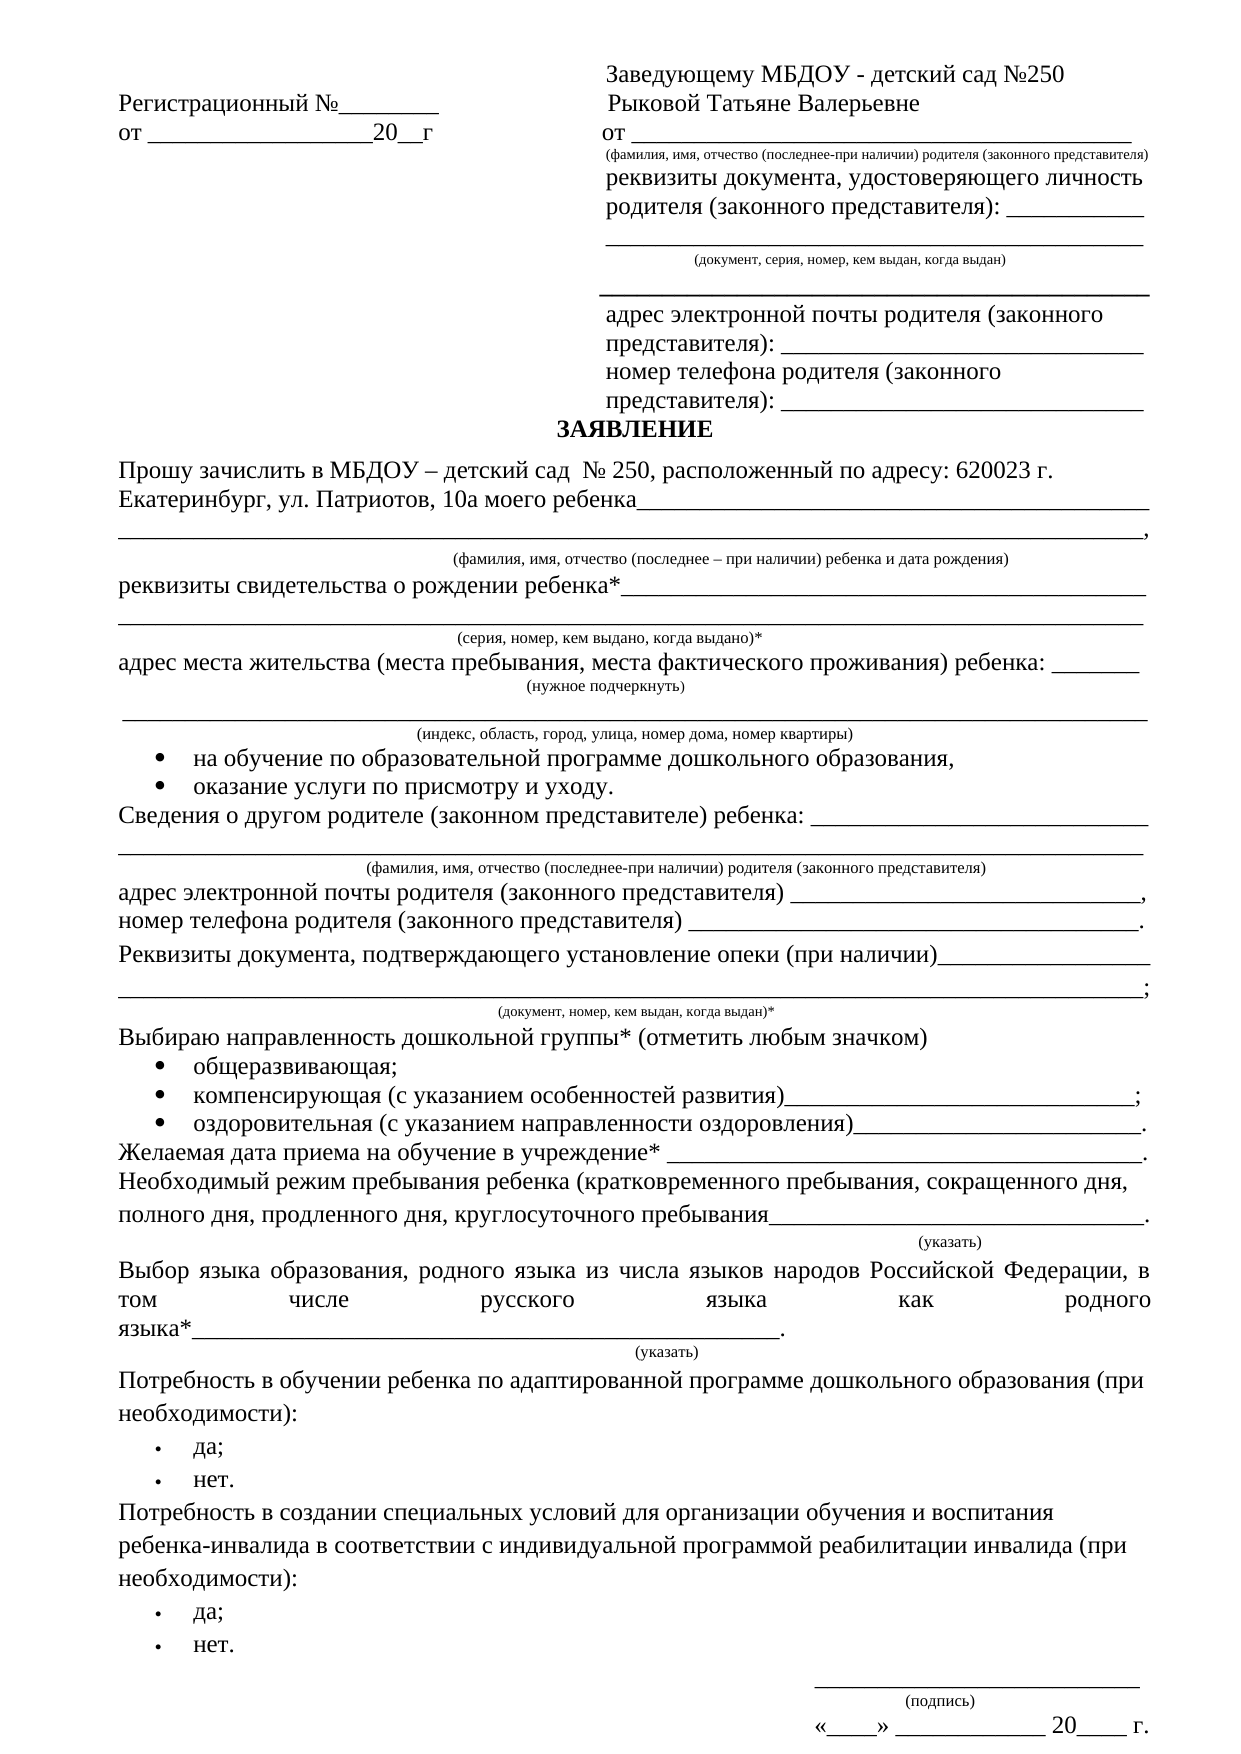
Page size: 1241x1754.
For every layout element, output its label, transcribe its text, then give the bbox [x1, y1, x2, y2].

text (фамилия, имя, отчество (последнее-при наличии) родителя (законного представителя) [118, 145, 1152, 162]
text __________________________ [193, 1662, 1152, 1691]
text Потребность в создании специальных условий для организации обучения и воспитания ребенка-инвалида в соответствии с индивидуальной программой реабилитации инвалида (при необходимости): [118, 1497, 1152, 1592]
text от __________________20__г от ________________________________________ [118, 117, 1152, 145]
text Потребность в обучении ребенка по адаптированной программе дошкольного образования (при необходимости): [118, 1365, 1152, 1427]
text реквизиты свидетельства о рождении ребенка*__________________________________________ __________________________________________________________________________________ ( (серия, номер, кем выдано, когда выдано)* [118, 570, 1152, 647]
list общеразвивающая; [156, 1051, 1152, 1080]
text Выбираю направленность дошкольной группы* (отметить любым значком) [118, 1022, 1152, 1051]
text Заведующему МБДОУ - детский сад №250 [118, 59, 1152, 88]
text Прошу зачислить в МБДОУ – детский сад № 250, расположенный по адресу: 620023 г. Екатеринбург, ул. Патриотов, 10а моего ребенка_________________________________________ __________________________________________________________________________________, ( (фамилия, имя, отчество (последнее – при наличии) ребенка и дата рождения) [118, 455, 1152, 570]
text Необходимый режим пребывания ребенка (кратковременного пребывания, сокращенного дня, полного дня, продленного дня, круглосуточного пребывания______________________________. [118, 1166, 1152, 1228]
text представителя): _____________________________ [118, 328, 1152, 356]
list на обучение по образовательной программе дошкольного образования, [156, 743, 1152, 771]
list нет. [156, 1464, 1152, 1493]
list да; [156, 1431, 1152, 1460]
text ___________________________________________ (документ, серия, номер, кем выдан, когда выдан) [118, 220, 1152, 268]
list компенсирующая (с указанием особенностей развития)____________________________; [156, 1080, 1152, 1108]
text адрес электронной почты родителя (законного представителя) ____________________________, [118, 877, 1152, 906]
text ЗАЯВЛЕНИЕ [118, 414, 1152, 443]
text (указать) [118, 1342, 1152, 1361]
text адрес электронной почты родителя (законного [118, 299, 1152, 328]
text (фамилия, имя, отчество (последнее-при наличии) родителя (законного представителя) [118, 858, 1152, 877]
list оказание услуги по присмотру и уходу. [156, 771, 1152, 800]
list нет. [156, 1629, 1152, 1658]
text (подпись) [193, 1691, 1152, 1710]
text Выбор языка образования, родного языка из числа языков народов Российской Федерации, в том числе русского языка как родного языка*_______________________________________________. [118, 1255, 1152, 1342]
text номер телефона родителя (законного представителя) ____________________________________. Реквизиты документа, подтверждающего установление опеки (при наличии)_________________ __________________________________________________________________________________; ( (документ, номер, кем выдан, когда выдан)* [118, 906, 1152, 1020]
text реквизиты документа, удостоверяющего личность [118, 162, 1152, 191]
text (нужное подчеркнуть) [118, 676, 1152, 695]
text __________________________________________________________________________________ [118, 829, 1152, 858]
text Желаемая дата приема на обучение в учреждение* ______________________________________. [118, 1137, 1152, 1166]
list да; [156, 1596, 1152, 1625]
text __________________________________________________________________________________ (индекс, область, город, улица, номер дома, номер квартиры) [118, 695, 1152, 743]
text родителя (законного представителя): ___________ [118, 191, 1152, 220]
text «____» ____________ 20____ г. [193, 1710, 1152, 1739]
text представителя): _____________________________ [118, 385, 1152, 414]
text ____________________________________________ [118, 270, 1152, 299]
text адрес места жительства (места пребывания, места фактического проживания) ребенка: _______ [118, 647, 1152, 676]
text номер телефона родителя (законного [118, 356, 1152, 385]
text Регистрационный №________ Рыковой Татьяне Валерьевне [118, 88, 1152, 117]
text (указать) [118, 1232, 1152, 1251]
text Сведения о другом родителе (законном представителе) ребенка: ___________________________ [118, 800, 1152, 829]
list оздоровительная (с указанием направленности оздоровления)_______________________. [156, 1108, 1152, 1137]
